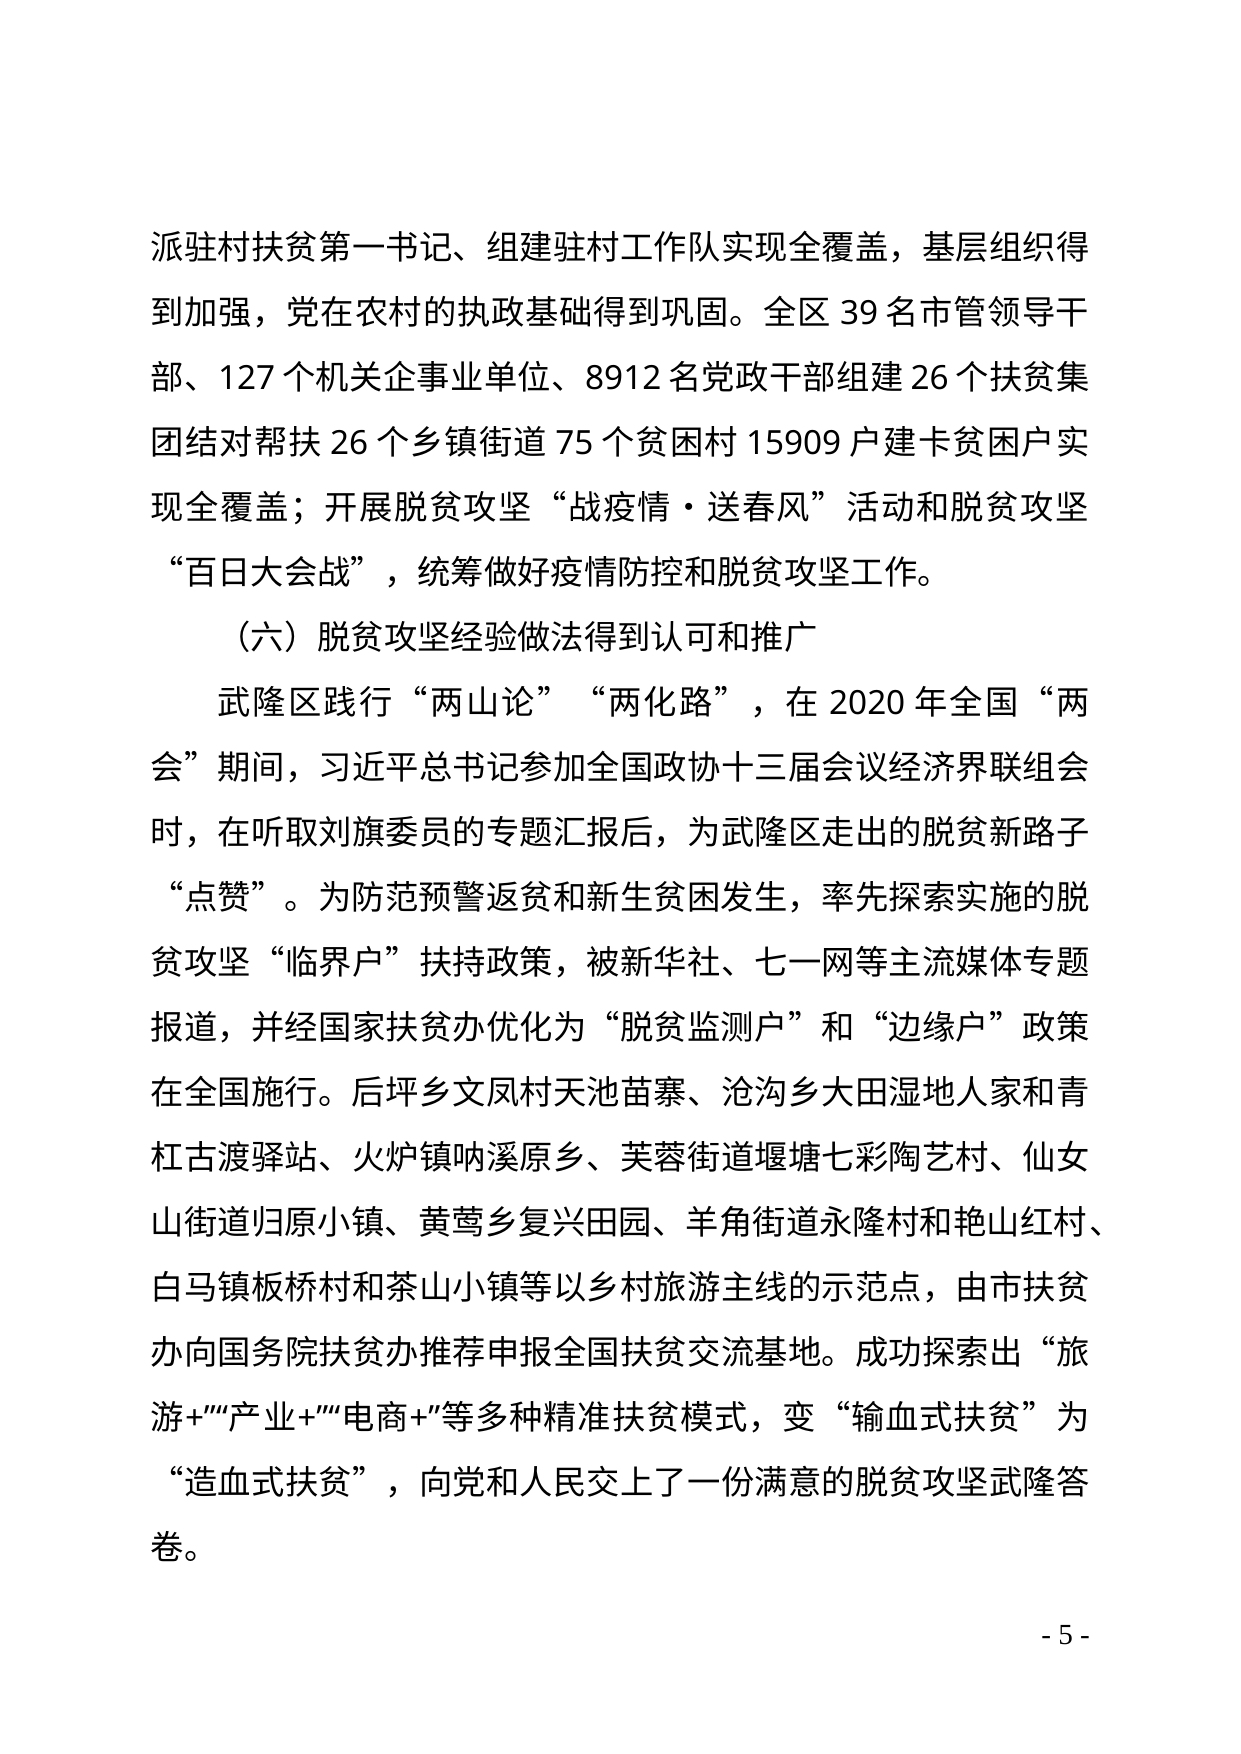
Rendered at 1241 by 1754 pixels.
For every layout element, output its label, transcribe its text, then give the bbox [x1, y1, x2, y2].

text 武隆区践行“两山论”“两化路”，在2020年全国“两会”期间，习近平总书记参加全国政协十三届会议经济界联组会时，在听取刘旗委员的专题汇报后，为武隆区走出的脱贫新路子“点赞”。为防范预警返贫和新生贫困发生，率先探索实施的脱贫攻坚“临界户”扶持政策，被新华社、七一网等主流媒体专题报道，并经国家扶贫办优化为“脱贫监测户”和“边缘户”政策在全国施行。后坪乡文凤村天池苗寨、沧沟乡大田湿地人家和青杠古渡驿站、火炉镇呐溪原乡、芙蓉街道堰塘七彩陶艺村、仙女山街道归原小镇、黄莺乡复兴田园、羊角街道永隆村和艳山红村、白马镇板桥村和茶山小镇等以乡村旅游主线的示范点，由市扶贫办向国务院扶贫办推荐申报全国扶贫交流基地。成功探索出“旅游+”“产业+”“电商+”等多种精准扶贫模式，变“输血式扶贫”为“造血式扶贫”，向党和人民交上了一份满意的脱贫攻坚武隆答卷。 [151, 667, 1089, 1577]
subtitle （六）脱贫攻坚经验做法得到认可和推广 [151, 602, 1089, 667]
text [151, 212, 1089, 602]
